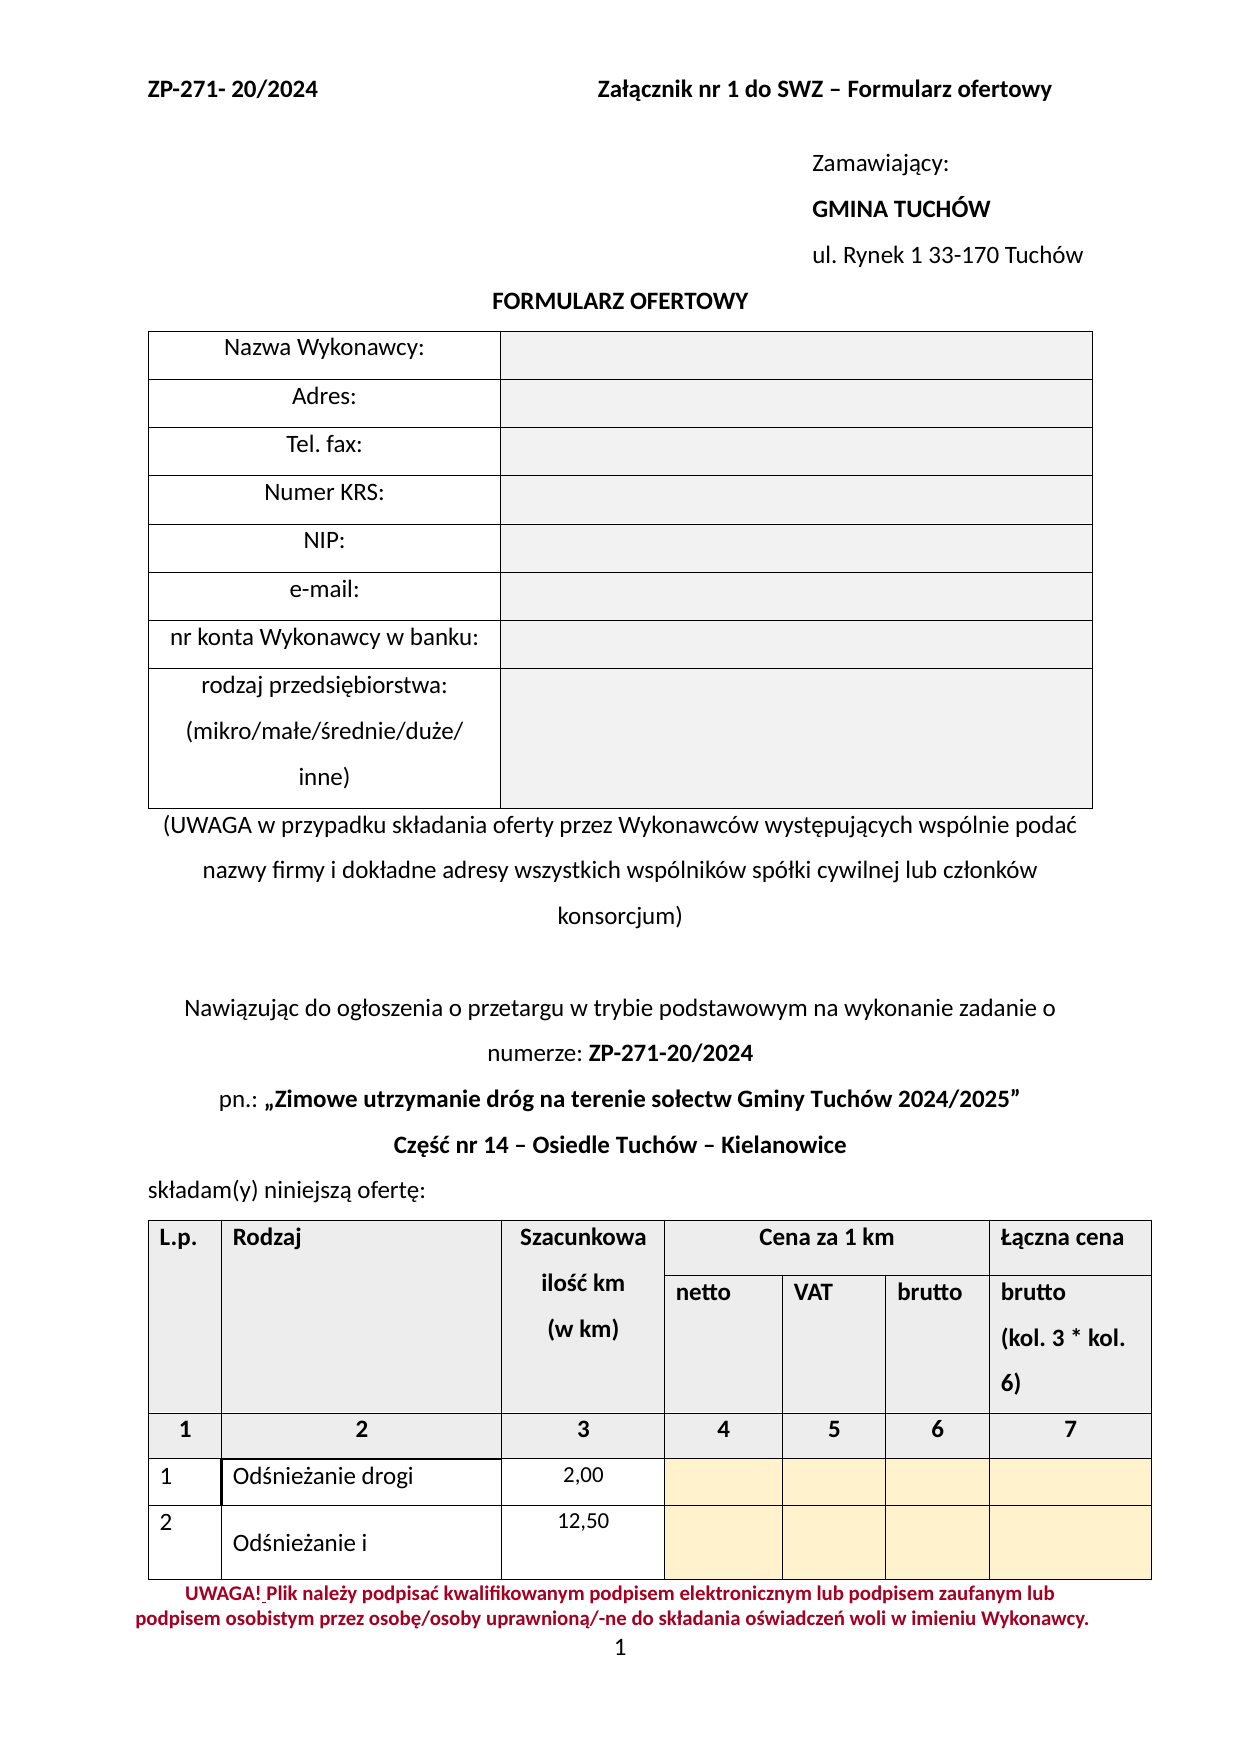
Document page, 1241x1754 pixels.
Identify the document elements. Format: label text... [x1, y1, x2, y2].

text (UWAGA w przypadku składania oferty przez Wykonawców występujących wspólnie podać nazwy firmy i dokładne adresy wszystkich wspólników spółki cywilnej lub członków konsorcjum) [148, 809, 1093, 931]
table_cell Numer KRS: [149, 476, 500, 523]
table_cell 1 [149, 1459, 220, 1505]
table_cell VAT [783, 1276, 885, 1412]
table_cell 3 [502, 1414, 664, 1458]
table_cell netto [665, 1276, 782, 1412]
table_cell [665, 1459, 782, 1505]
table_cell nr konta Wykonawcy w banku: [149, 621, 500, 668]
subtitle Nawiązując do ogłoszenia o przetargu w trybie podstawowym na wykonanie zadanie o numerze: ZP-271-20/2024 [148, 992, 1093, 1068]
table_cell 2 [149, 1506, 221, 1579]
table_cell [990, 1459, 1151, 1505]
subtitle FORMULARZ OFERTOWY [148, 285, 1093, 315]
table_header Nazwa Wykonawcy: [149, 332, 500, 379]
table_header Szacunkowa ilość km (w km) [502, 1221, 664, 1412]
table_header Łączna cena [990, 1221, 1151, 1275]
table_cell [783, 1459, 885, 1505]
table_cell Adres: [149, 380, 500, 427]
table_cell brutto [886, 1276, 989, 1412]
table_cell rodzaj przedsiębiorstwa: (mikro/małe/średnie/duże/inne) [149, 669, 500, 808]
table_cell [886, 1459, 989, 1505]
table_cell [665, 1506, 782, 1579]
table_cell [501, 428, 1092, 475]
table_cell 4 [665, 1414, 782, 1458]
table_cell [501, 669, 1092, 808]
subtitle pn.: „Zimowe utrzymanie dróg na terenie sołectw Gminy Tuchów 2024/2025” [148, 1083, 1093, 1114]
table_cell 5 [783, 1414, 885, 1458]
table_cell [501, 573, 1092, 620]
table_cell Tel. fax: [149, 428, 500, 475]
table_cell [501, 476, 1092, 523]
table_cell 12,50 [502, 1506, 664, 1579]
table_cell [990, 1506, 1151, 1579]
table_header Cena za 1 km [665, 1221, 989, 1275]
table_header Rodzaj [222, 1221, 501, 1412]
table_cell [501, 621, 1092, 668]
table_cell 1 [149, 1414, 221, 1458]
table_header L.p. [149, 1221, 221, 1412]
table_cell 2,00 [502, 1459, 664, 1505]
table_cell [783, 1506, 885, 1579]
subtitle składam(y) niniejszą ofertę: [148, 1175, 1093, 1205]
table_cell 7 [990, 1414, 1151, 1458]
table_cell e-mail: [149, 573, 500, 620]
table_cell NIP: [149, 525, 500, 572]
table_cell brutto (kol. 3 * kol. 6) [990, 1276, 1151, 1412]
table_cell [886, 1506, 989, 1579]
table_cell 6 [886, 1414, 989, 1458]
table_cell Odśnieżanie drogi [223, 1460, 501, 1505]
subtitle Zamawiający: GMINA TUCHÓW ul. Rynek 1 33-170 Tuchów [812, 148, 1093, 269]
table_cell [222, 1506, 501, 1579]
table_cell 2 [222, 1414, 501, 1458]
subtitle Część nr 14 – Osiedle Tuchów – Kielanowice [148, 1129, 1093, 1159]
table_header [501, 332, 1092, 379]
table_cell [501, 380, 1092, 427]
table_cell [501, 525, 1092, 572]
